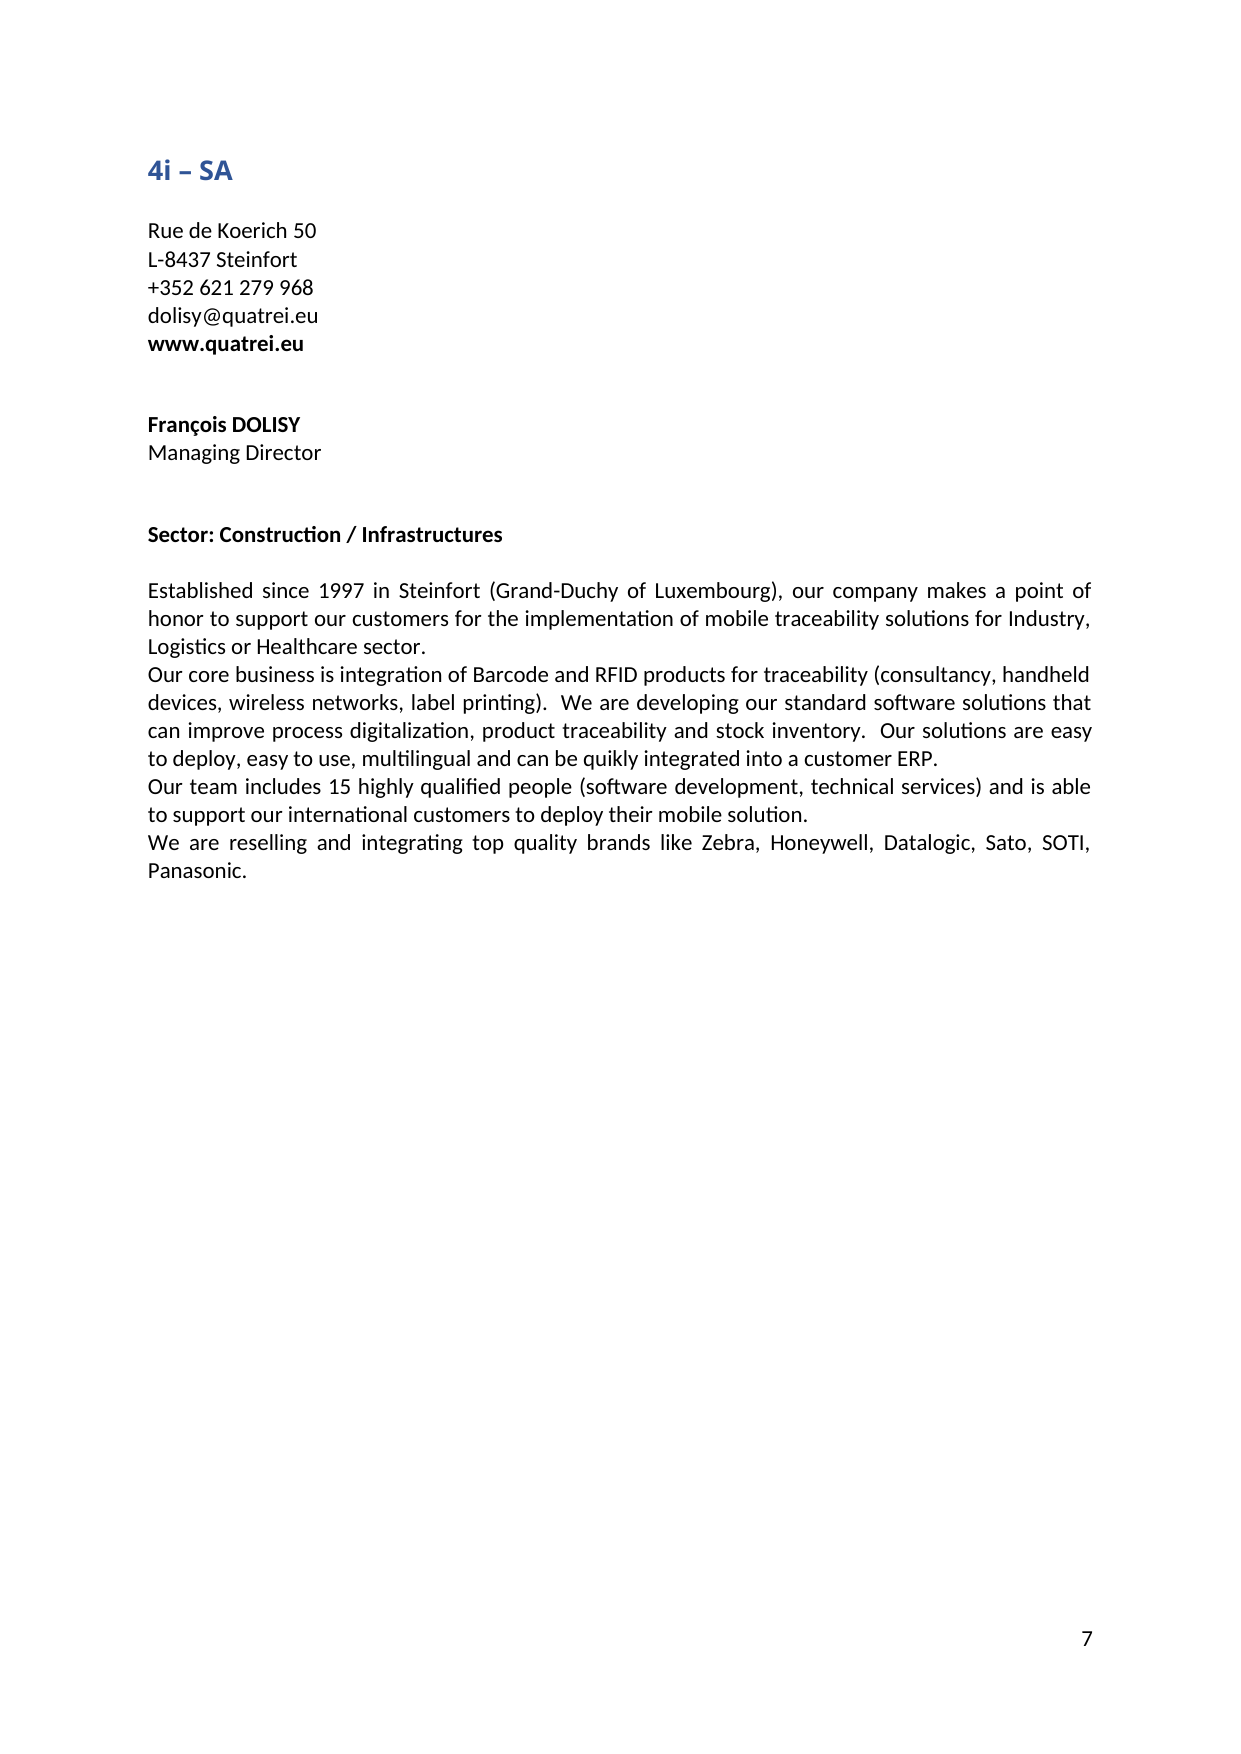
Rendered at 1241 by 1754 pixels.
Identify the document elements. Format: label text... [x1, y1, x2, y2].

text Rue de Koerich 50 L-8437 Steinfort +352 621 279 968 dolisy@quatrei.eu www.quatrei.eu [148, 217, 1093, 357]
text Established since 1997 in Steinfort (Grand-Duchy of Luxembourg), our company makes a point of honor to support our customers for the implementation of mobile traceability solutions for Industry, Logistics or Healthcare sector. [148, 576, 1093, 660]
text Our core business is integration of Barcode and RFID products for traceability (consultancy, handheld devices, wireless networks, label printing). We are developing our standard software solutions that can improve process digitalization, product traceability and stock inventory. Our solutions are easy to deploy, easy to use, multilingual and can be quikly integrated into a customer ERP. [148, 660, 1093, 772]
text We are reselling and integrating top quality brands like Zebra, Honeywell, Datalogic, Sato, SOTI, Panasonic. [148, 828, 1093, 884]
text Sector: Construction / Infrastructures [148, 520, 1093, 548]
subtitle 4i – SA [148, 152, 1093, 189]
text François DOLISY Managing Director [148, 410, 1093, 466]
text Our team includes 15 highly qualified people (software development, technical services) and is able to support our international customers to deploy their mobile solution. [148, 772, 1093, 828]
